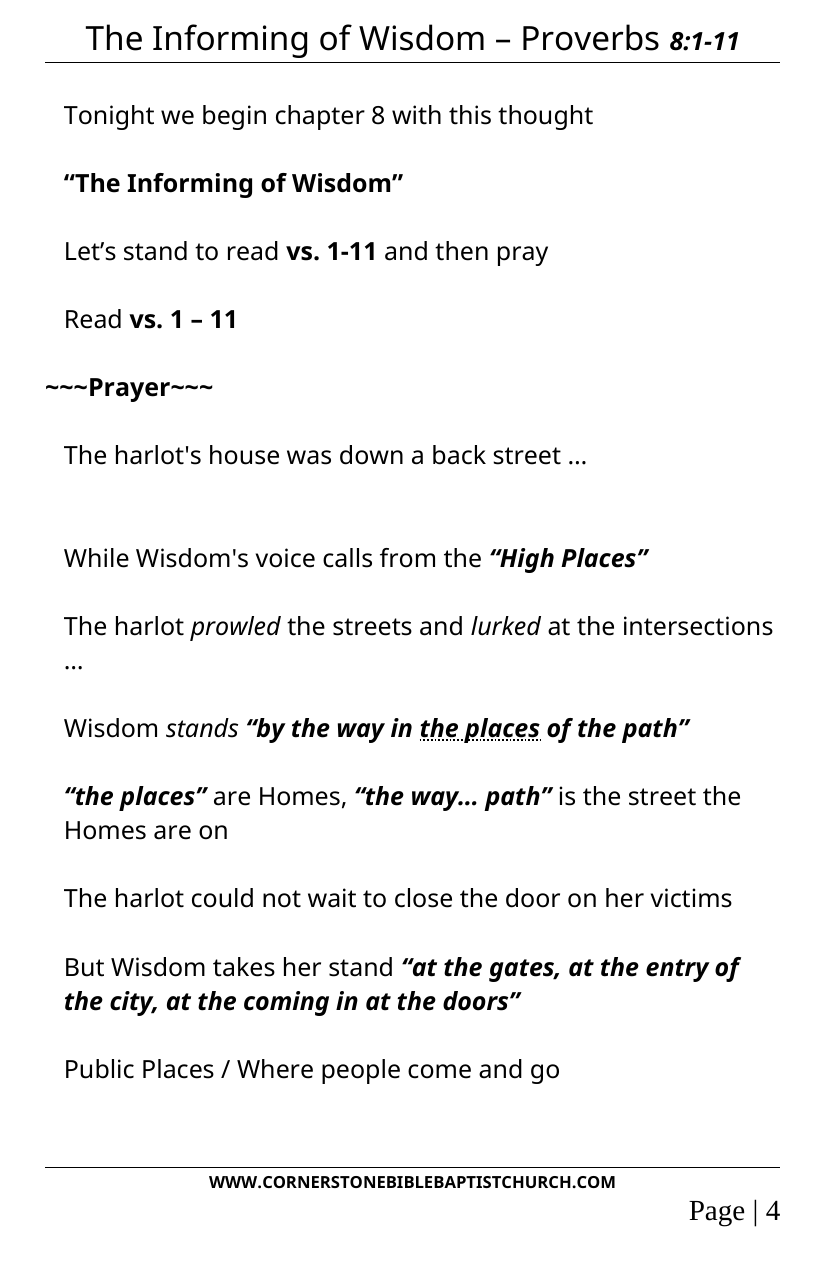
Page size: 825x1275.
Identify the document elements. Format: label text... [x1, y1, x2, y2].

text While Wisdom's voice calls from the “High Places” [64, 540, 780, 574]
text The harlot could not wait to close the door on her victims [64, 881, 780, 915]
text “the places” are Homes, “the way… path” is the street the Homes are on [64, 779, 780, 847]
text The harlot's house was down a back street … [64, 438, 780, 472]
text Wisdom stands “by the way in the places of the path” [64, 711, 780, 745]
text Public Places / Where people come and go [64, 1051, 780, 1085]
text ~~~Prayer~~~ [45, 370, 780, 404]
text The harlot prowled the streets and lurked at the intersections … [64, 608, 780, 677]
text Tonight we begin chapter 8 with this thought [64, 98, 780, 132]
text Read vs. 1 – 11 [64, 302, 780, 336]
text But Wisdom takes her stand “at the gates, at the entry of the city, at the coming in at the doors” [64, 949, 780, 1017]
text “The Informing of Wisdom” [64, 166, 780, 200]
text Let’s stand to read vs. 1-11 and then pray [64, 234, 780, 268]
